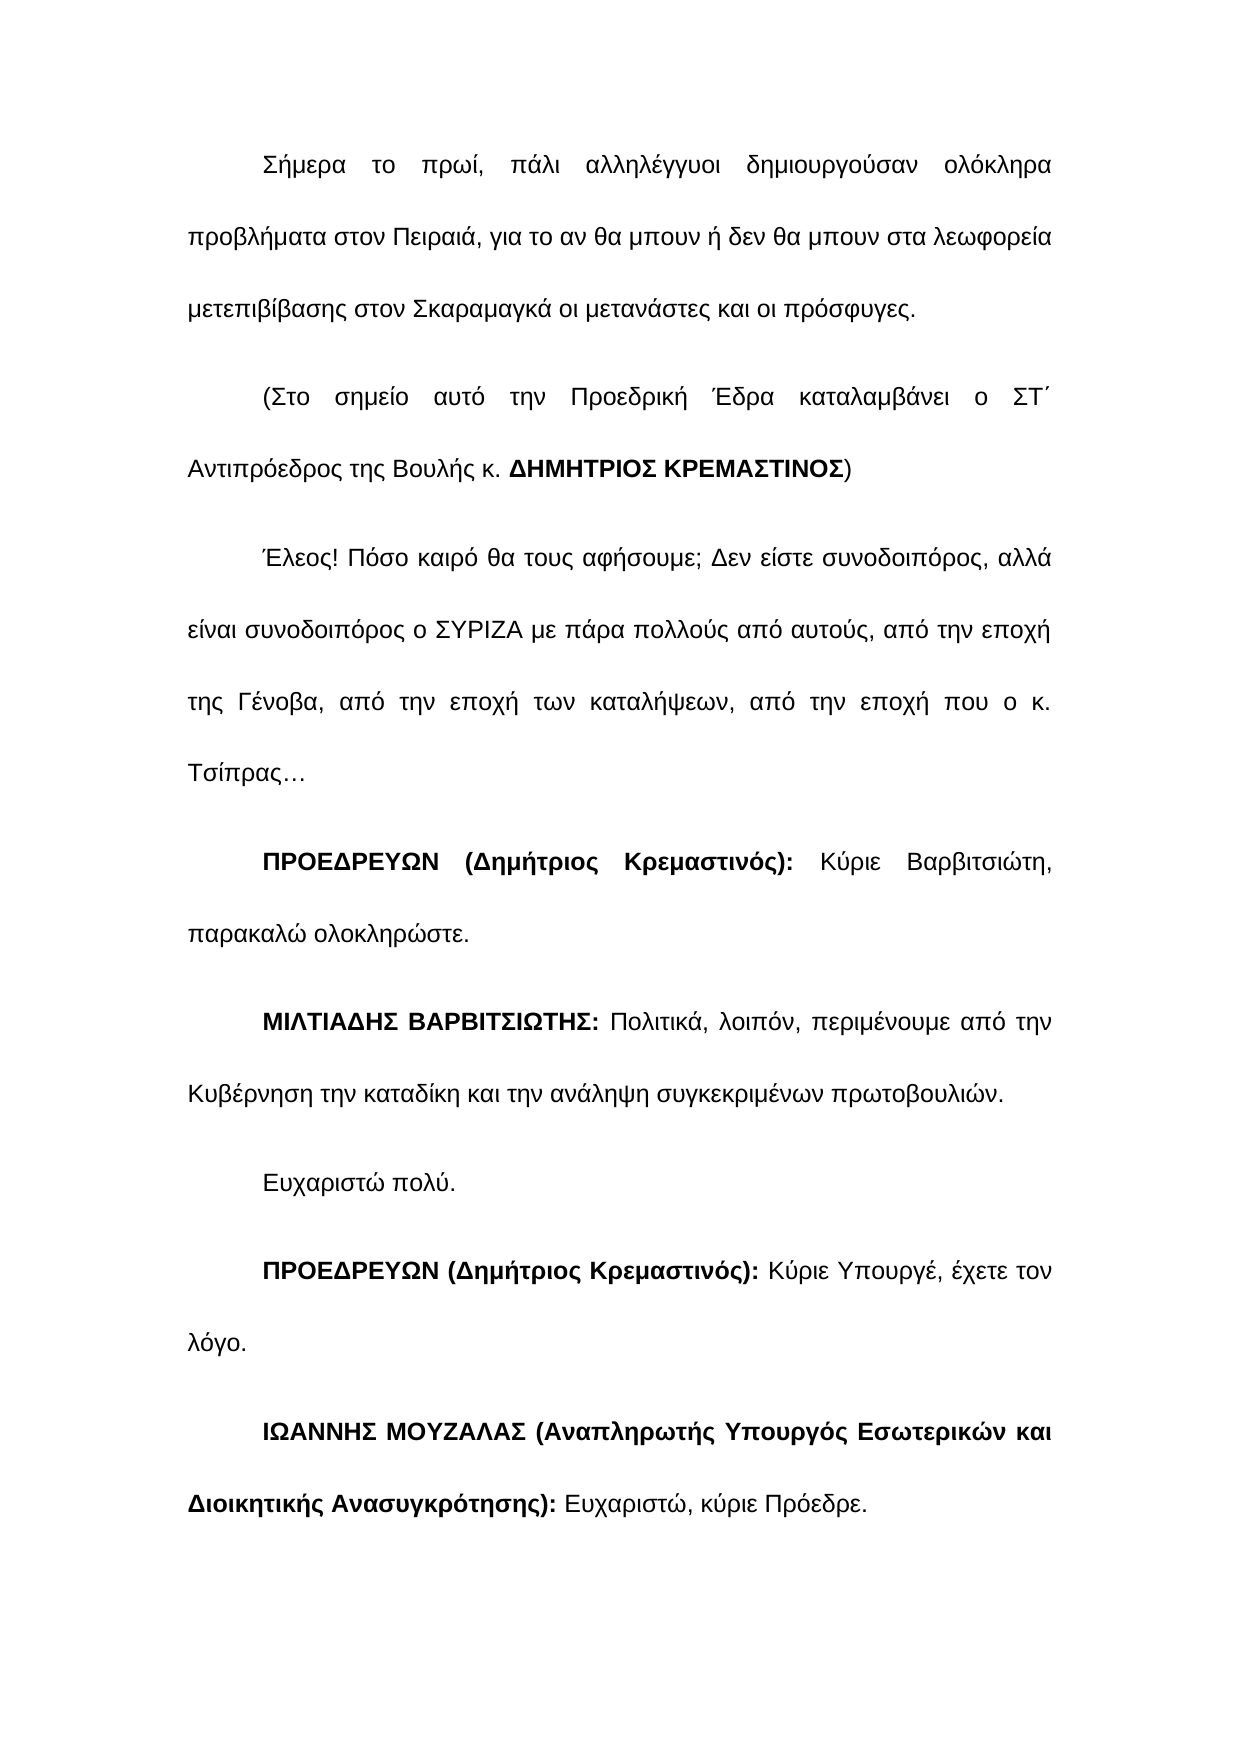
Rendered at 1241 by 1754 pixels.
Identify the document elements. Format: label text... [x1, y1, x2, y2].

text ΠΡΟΕΔΡΕΥΩΝ (Δημήτριος Κρεμαστινός): Κύριε Υπουργέ, έχετε τον λόγο. [187, 1256, 1053, 1357]
text Έλεος! Πόσο καιρό θα τους αφήσουμε; Δεν είστε συνοδοιπόρος, αλλά είναι συνοδοιπόρος ο ΣΥΡΙΖΑ με πάρα πολλούς από αυτούς, από την εποχή της Γένοβα, από την εποχή των καταλήψεων, από την εποχή που ο κ. Τσίπρας… [187, 543, 1053, 787]
text Σήμερα το πρωί, πάλι αλληλέγγυοι δημιουργούσαν ολόκληρα προβλήματα στον Πειραιά, για το αν θα μπουν ή δεν θα μπουν στα λεωφορεία μετεπιβίβασης στον Σκαραμαγκά οι μετανάστες και οι πρόσφυγες. [187, 150, 1053, 322]
text Ευχαριστώ πολύ. [187, 1168, 1053, 1196]
text ΜΙΛΤΙΑΔΗΣ ΒΑΡΒΙΤΣΙΩΤΗΣ: Πολιτικά, λοιπόν, περιμένουμε από την Κυβέρνηση την καταδίκη και την ανάληψη συγκεκριμένων πρωτοβουλιών. [187, 1007, 1053, 1108]
text ΙΩΑΝΝΗΣ ΜΟΥΖΑΛΑΣ (Αναπληρωτής Υπουργός Εσωτερικών και Διοικητικής Ανασυγκρότησης): Ευχαριστώ, κύριε Πρόεδρε. [187, 1417, 1053, 1517]
text (Στο σημείο αυτό την Προεδρική Έδρα καταλαμβάνει ο ΣΤ΄ Αντιπρόεδρος της Βουλής κ. ΔΗΜΗΤΡΙΟΣ ΚΡΕΜΑΣΤΙΝΟΣ) [187, 382, 1053, 483]
text ΠΡΟΕΔΡΕΥΩΝ (Δημήτριος Κρεμαστινός): Κύριε Βαρβιτσιώτη, παρακαλώ ολοκληρώστε. [187, 847, 1053, 947]
